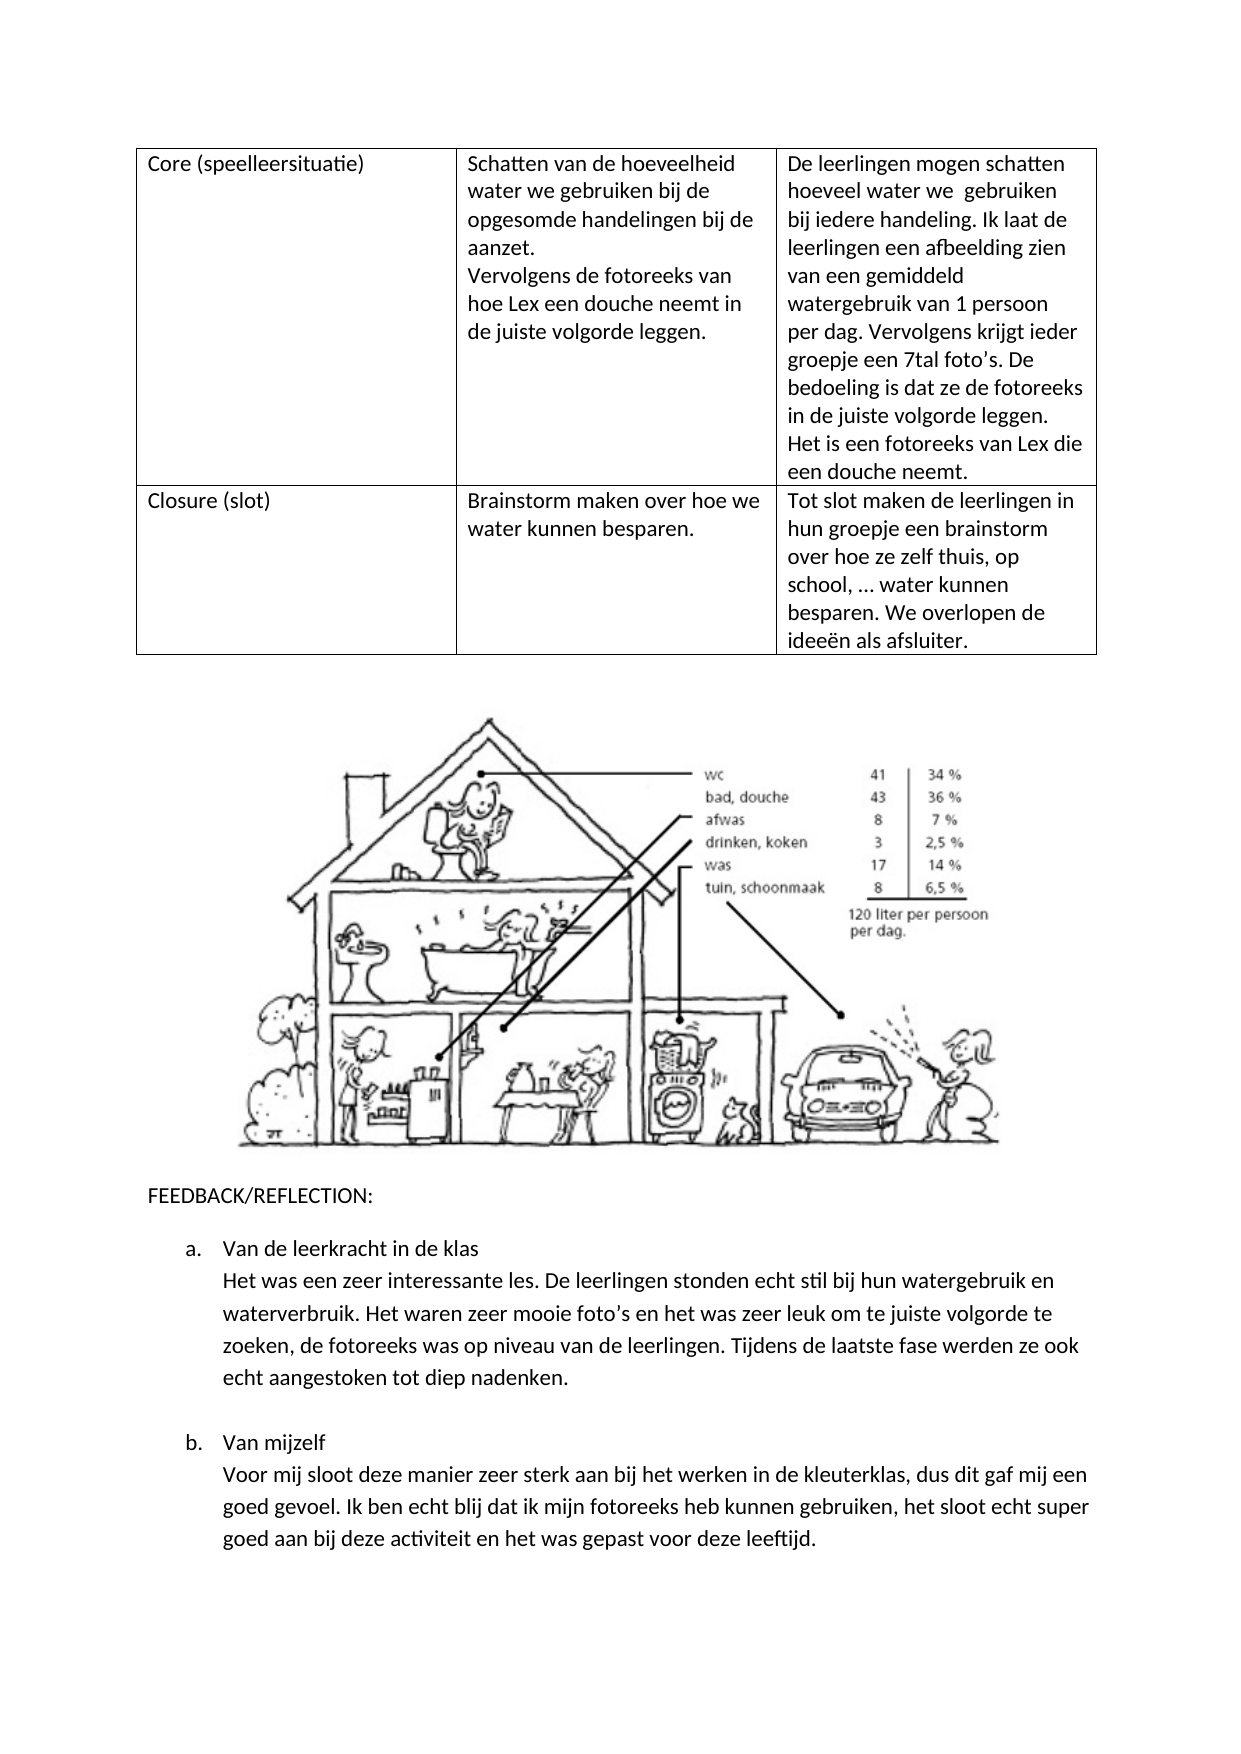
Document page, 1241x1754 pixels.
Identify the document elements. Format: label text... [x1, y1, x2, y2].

table_cell Closure (slot) [137, 486, 456, 654]
text FEEDBACK/REFLECTION: [148, 1181, 1093, 1209]
table_cell Tot slot maken de leerlingen in hun groepje een brainstorm over hoe ze zelf thuis, op school, … water kunnen besparen. We overlopen de ideeën als afsluiter. [777, 486, 1096, 654]
table_cell Core (speelleersituatie) [137, 149, 456, 485]
list Van mijzelf Voor mij sloot deze manier zeer sterk aan bij het werken in de kleuterklas, dus dit gaf mij een goed gevoel. Ik ben echt blij dat ik mijn fotoreeks heb kunnen gebruiken, het sloot echt super goed aan bij deze activiteit en het was gepast voor deze leeftijd. [185, 1428, 1093, 1552]
table_cell Brainstorm maken over hoe we water kunnen besparen. [457, 486, 776, 654]
list Van de leerkracht in de klas Het was een zeer interessante les. De leerlingen stonden echt stil bij hun watergebruik en waterverbruik. Het waren zeer mooie foto’s en het was zeer leuk om te juiste volgorde te zoeken, de fotoreeks was op niveau van de leerlingen. Tijdens de laatste fase werden ze ook echt aangestoken tot diep nadenken. [185, 1234, 1093, 1423]
table_cell De leerlingen mogen schatten hoeveel water we gebruiken bij iedere handeling. Ik laat de leerlingen een afbeelding zien van een gemiddeld watergebruik van 1 persoon per dag. Vervolgens krijgt ieder groepje een 7tal foto’s. De bedoeling is dat ze de fotoreeks in de juiste volgorde leggen. Het is een fotoreeks van Lex die een douche neemt. [777, 149, 1096, 485]
picture [237, 708, 1004, 1157]
table_cell Schatten van de hoeveelheid water we gebruiken bij de opgesomde handelingen bij de aanzet. Vervolgens de fotoreeks van hoe Lex een douche neemt in de juiste volgorde leggen. [457, 149, 776, 485]
